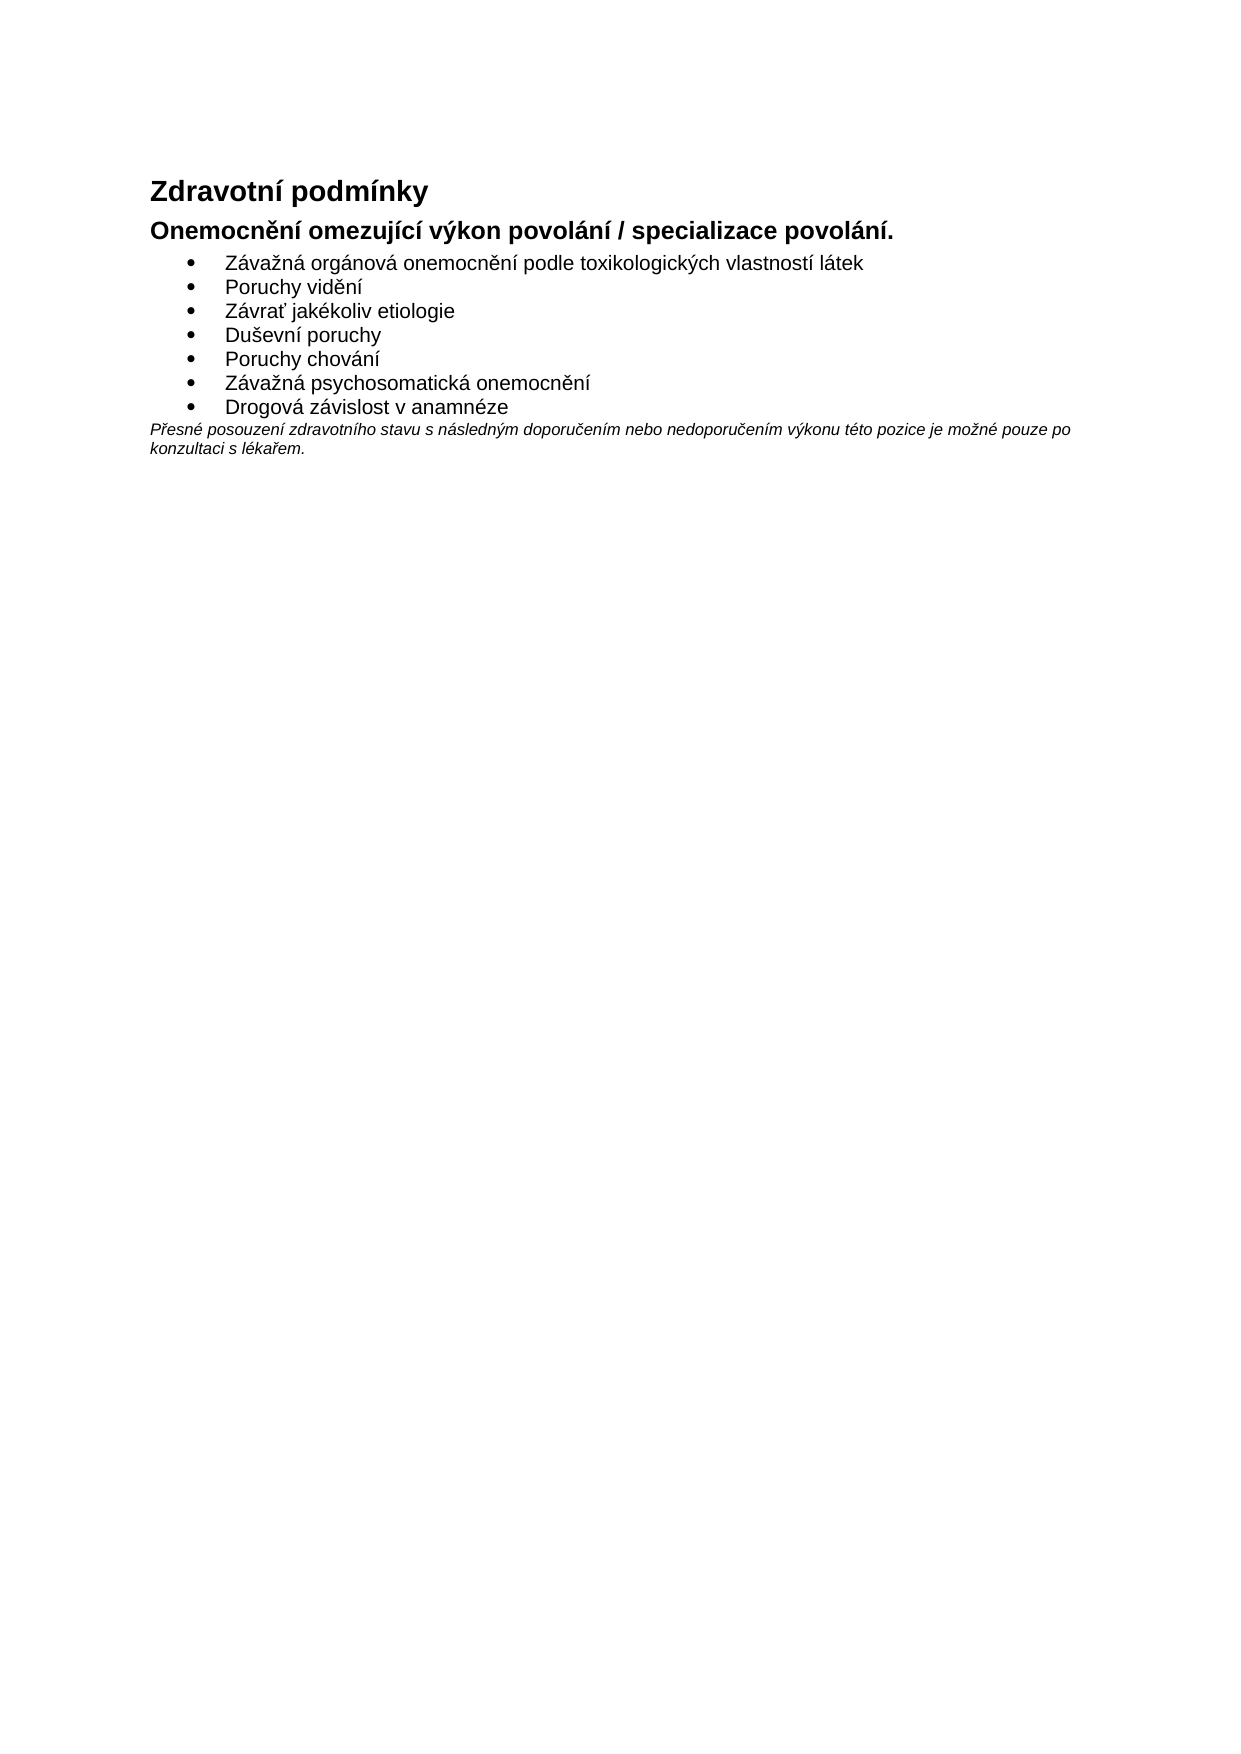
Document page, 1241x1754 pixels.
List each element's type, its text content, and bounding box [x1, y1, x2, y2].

list Závrať jakékoliv etiologie [187, 299, 1090, 323]
list Závažná orgánová onemocnění podle toxikologických vlastností látek [187, 251, 1090, 275]
text Přesné posouzení zdravotního stavu s následným doporučením nebo nedoporučením výkonu této pozice je možné pouze po konzultaci s lékařem. [150, 419, 1090, 458]
subtitle Zdravotní podmínky [150, 174, 1090, 207]
list Duševní poruchy [187, 323, 1090, 347]
list Poruchy chování [187, 347, 1090, 371]
list Drogová závislost v anamnéze [187, 395, 1090, 419]
list Poruchy vidění [187, 275, 1090, 299]
list Závažná psychosomatická onemocnění [187, 371, 1090, 395]
subtitle Onemocnění omezující výkon povolání / specializace povolání. [150, 216, 1090, 244]
